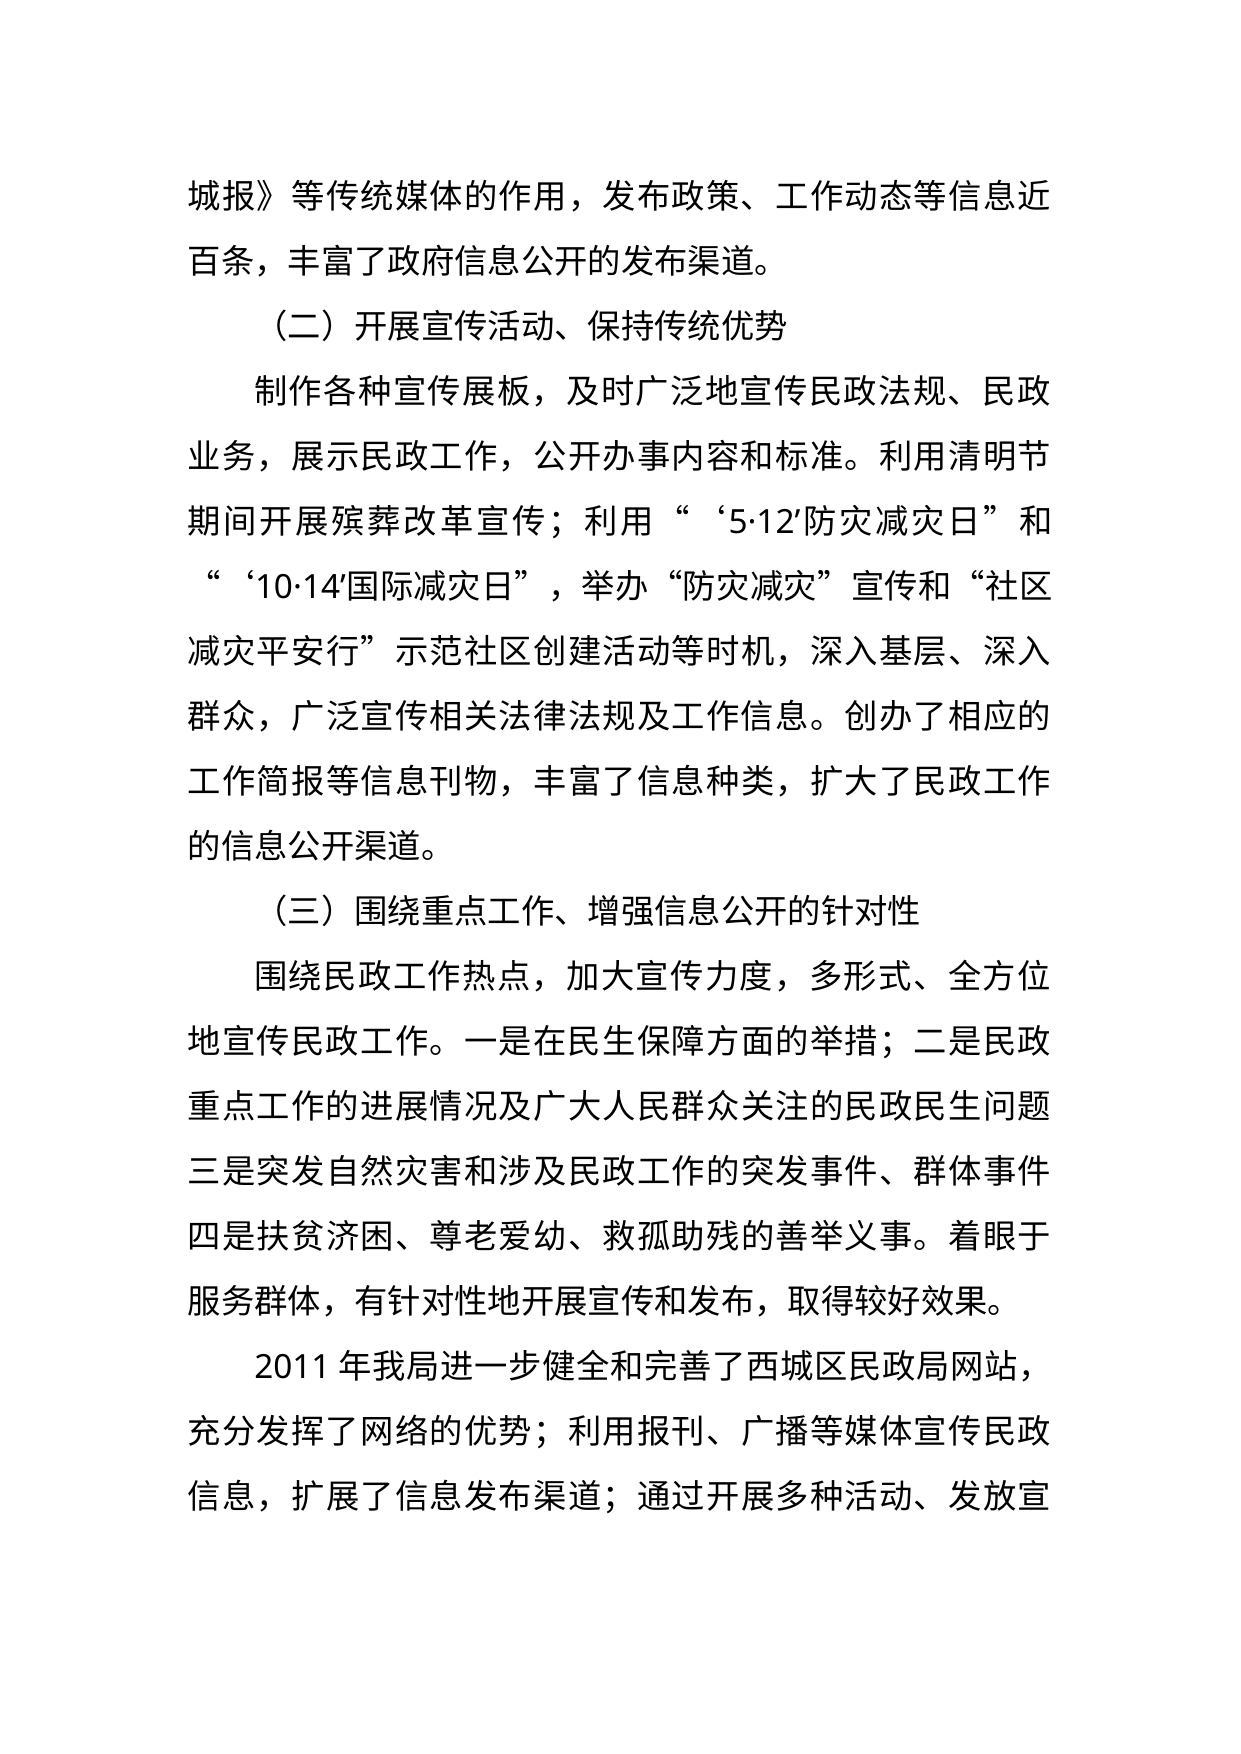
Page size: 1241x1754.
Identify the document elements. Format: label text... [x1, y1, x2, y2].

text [187, 162, 1053, 292]
text 制作各种宣传展板，及时广泛地宣传民政法规、民政业务，展示民政工作，公开办事内容和标准。利用清明节期间开展殡葬改革宣传；利用“‘5·12’防灾减灾日”和“‘10·14’国际减灾日”，举办“防灾减灾”宣传和“社区减灾平安行”示范社区创建活动等时机，深入基层、深入群众，广泛宣传相关法律法规及工作信息。创办了相应的工作简报等信息刊物，丰富了信息种类，扩大了民政工作的信息公开渠道。 [187, 357, 1053, 877]
text （二）开展宣传活动、保持传统优势 [187, 292, 1053, 357]
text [187, 1332, 1053, 1527]
text 围绕民政工作热点，加大宣传力度，多形式、全方位地宣传民政工作。一是在民生保障方面的举措；二是民政重点工作的进展情况及广大人民群众关注的民政民生问题；三是突发自然灾害和涉及民政工作的突发事件、群体事件；四是扶贫济困、尊老爱幼、救孤助残的善举义事。着眼于服务群体，有针对性地开展宣传和发布，取得较好效果。 [187, 942, 1053, 1332]
text （三）围绕重点工作、增强信息公开的针对性 [187, 877, 1053, 942]
